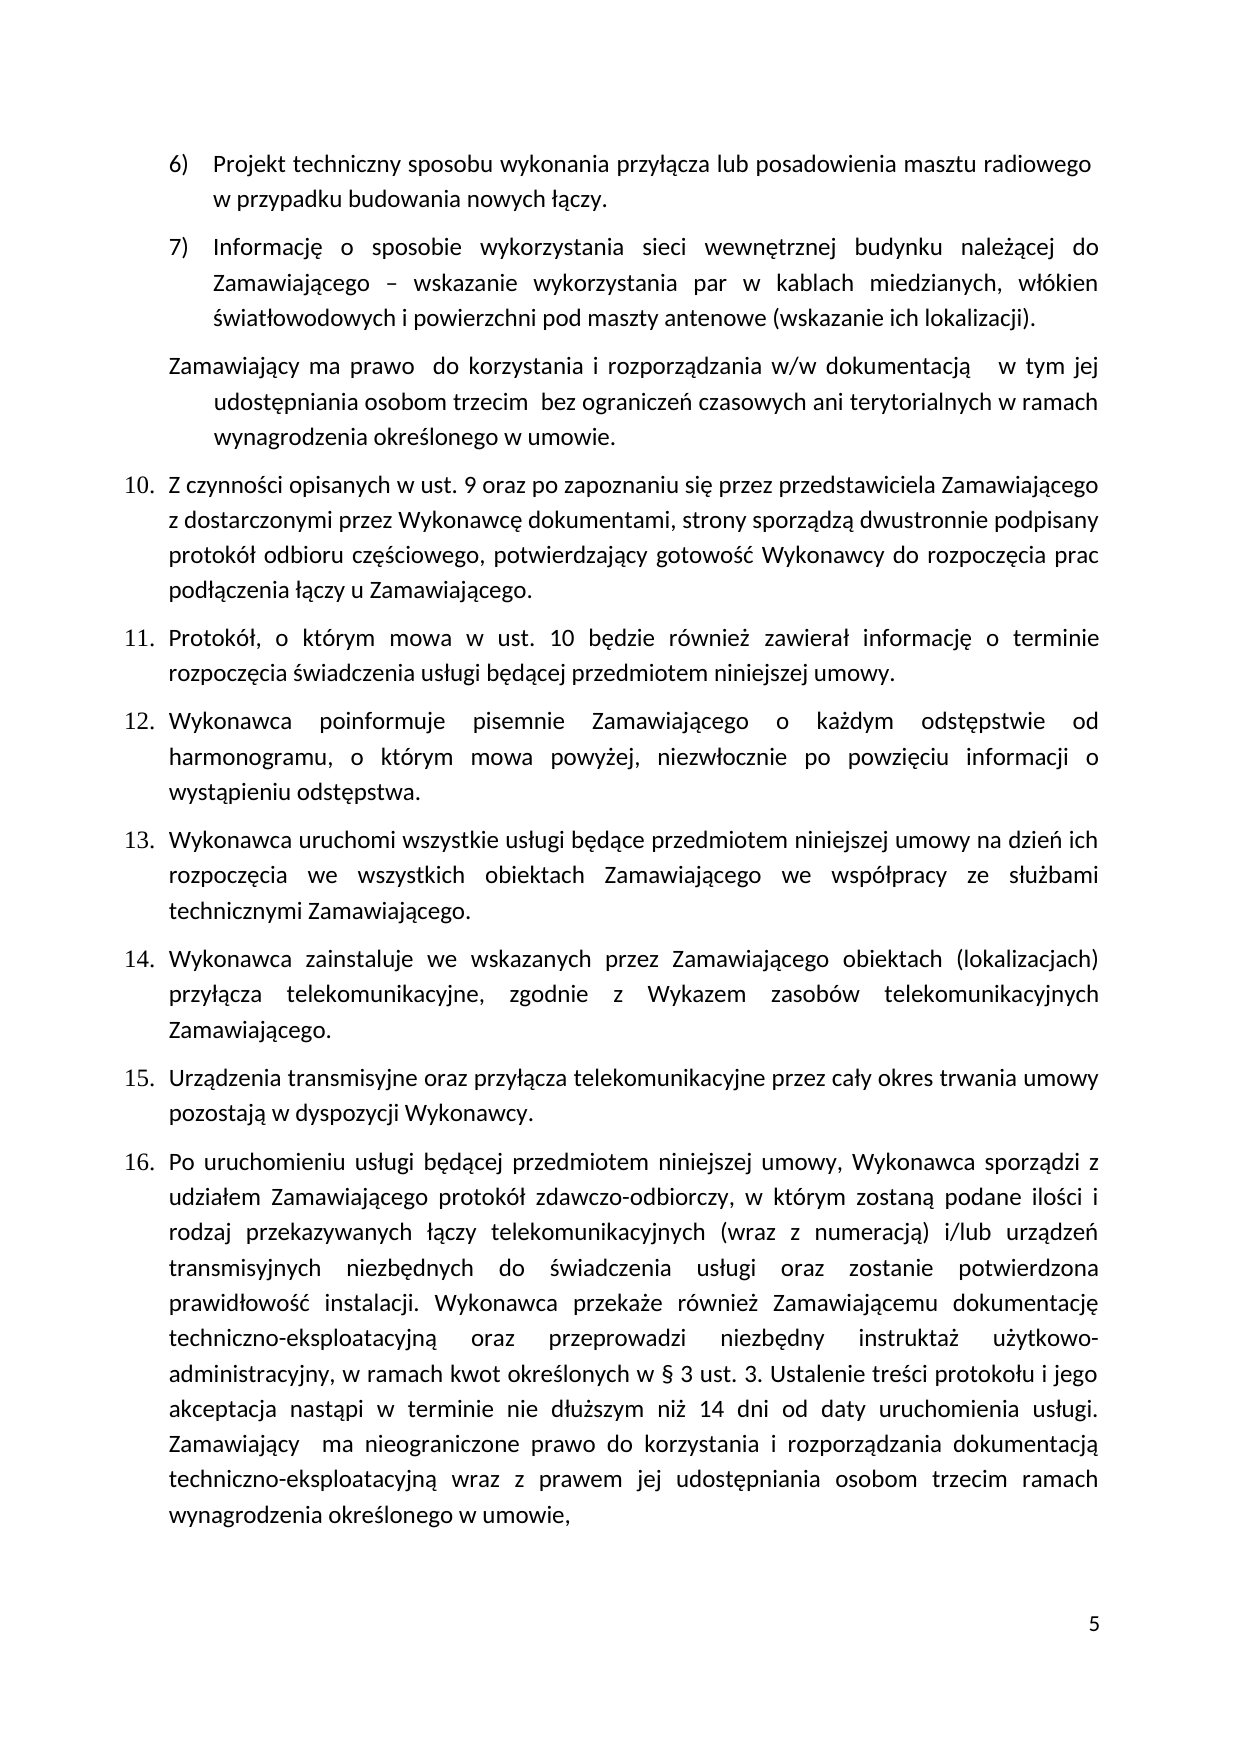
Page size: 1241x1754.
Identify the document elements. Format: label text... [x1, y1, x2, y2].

list Wykonawca uruchomi wszystkie usługi będące przedmiotem niniejszej umowy na dzień ich rozpoczęcia we wszystkich obiektach Zamawiającego we współpracy ze służbami technicznymi Zamawiającego. [124, 824, 1100, 925]
list Po uruchomieniu usługi będącej przedmiotem niniejszej umowy, Wykonawca sporządzi z udziałem Zamawiającego protokół zdawczo-odbiorczy, w którym zostaną podane ilości i rodzaj przekazywanych łączy telekomunikacyjnych (wraz z numeracją) i/lub urządzeń transmisyjnych niezbędnych do świadczenia usługi oraz zostanie potwierdzona prawidłowość instalacji. Wykonawca przekaże również Zamawiającemu dokumentację techniczno-eksploatacyjną oraz przeprowadzi niezbędny instruktaż użytkowo-administracyjny, w ramach kwot określonych w § 3 ust. 3. Ustalenie treści protokołu i jego akceptacja nastąpi w terminie nie dłuższym niż 14 dni od daty uruchomienia usługi. Zamawiający ma nieograniczone prawo do korzystania i rozporządzania dokumentacją techniczno-eksploatacyjną wraz z prawem jej udostępniania osobom trzecim ramach wynagrodzenia określonego w umowie, [124, 1146, 1100, 1529]
list Informację o sposobie wykorzystania sieci wewnętrznej budynku należącej do Zamawiającego – wskazanie wykorzystania par w kablach miedzianych, włókien światłowodowych i powierzchni pod maszty antenowe (wskazanie ich lokalizacji). [168, 231, 1100, 332]
list Urządzenia transmisyjne oraz przyłącza telekomunikacyjne przez cały okres trwania umowy pozostają w dyspozycji Wykonawcy. [124, 1062, 1100, 1128]
list Wykonawca poinformuje pisemnie Zamawiającego o każdym odstępstwie od harmonogramu, o którym mowa powyżej, niezwłocznie po powzięciu informacji o wystąpieniu odstępstwa. [124, 705, 1100, 806]
list Z czynności opisanych w ust. 9 oraz po zapoznaniu się przez przedstawiciela Zamawiającego z dostarczonymi przez Wykonawcę dokumentami, strony sporządzą dwustronnie podpisany protokół odbioru częściowego, potwierdzający gotowość Wykonawcy do rozpoczęcia prac podłączenia łączy u Zamawiającego. [124, 469, 1100, 605]
list Wykonawca zainstaluje we wskazanych przez Zamawiającego obiektach (lokalizacjach) przyłącza telekomunikacyjne, zgodnie z Wykazem zasobów telekomunikacyjnych Zamawiającego. [124, 943, 1100, 1044]
text Zamawiający ma prawo do korzystania i rozporządzania w/w dokumentacją w tym jej udostępniania osobom trzecim bez ograniczeń czasowych ani terytorialnych w ramach wynagrodzenia określonego w umowie. [168, 350, 1100, 451]
list Projekt techniczny sposobu wykonania przyłącza lub posadowienia masztu radiowego w przypadku budowania nowych łączy. [168, 148, 1100, 213]
list Protokół, o którym mowa w ust. 10 będzie również zawierał informację o terminie rozpoczęcia świadczenia usługi będącej przedmiotem niniejszej umowy. [124, 622, 1100, 688]
